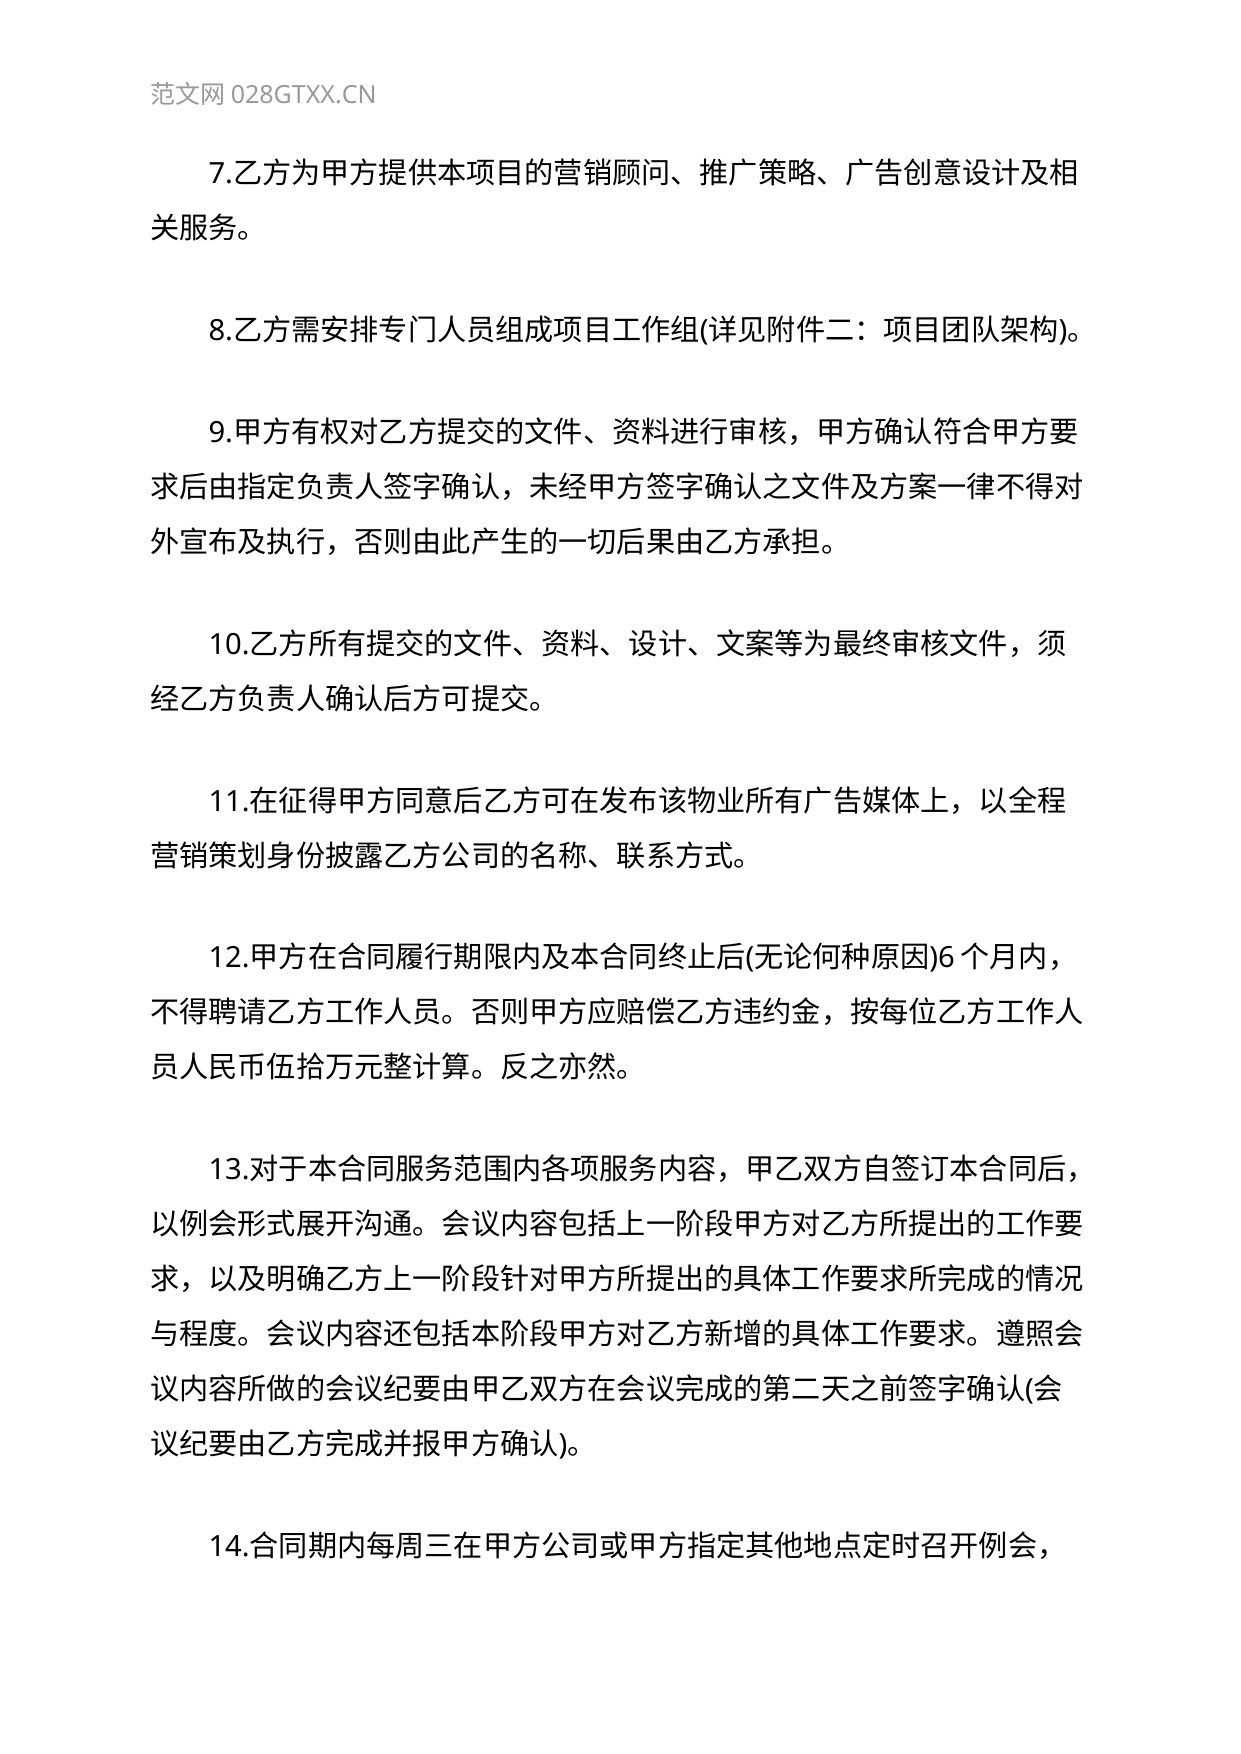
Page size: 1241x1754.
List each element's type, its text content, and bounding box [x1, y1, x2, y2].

text 13.对于本合同服务范围内各项服务内容，甲乙双方自签订本合同后，以例会形式展开沟通。会议内容包括上一阶段甲方对乙方所提出的工作要求，以及明确乙方上一阶段针对甲方所提出的具体工作要求所完成的情况与程度。会议内容还包括本阶段甲方对乙方新增的具体工作要求。遵照会议内容所做的会议纪要由甲乙双方在会议完成的第二天之前签字确认(会议纪要由乙方完成并报甲方确认)。 [150, 1146, 1090, 1463]
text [150, 1522, 1090, 1565]
text 10.乙方所有提交的文件、资料、设计、文案等为最终审核文件，须经乙方负责人确认后方可提交。 [150, 620, 1090, 718]
text 12.甲方在合同履行期限内及本合同终止后(无论何种原因)6个月内，不得聘请乙方工作人员。否则甲方应赔偿乙方违约金，按每位乙方工作人员人民币伍拾万元整计算。反之亦然。 [150, 934, 1090, 1086]
text 9.甲方有权对乙方提交的文件、资料进行审核，甲方确认符合甲方要求后由指定负责人签字确认，未经甲方签字确认之文件及方案一律不得对外宣布及执行，否则由此产生的一切后果由乙方承担。 [150, 409, 1090, 561]
text 7.乙方为甲方提供本项目的营销顾问、推广策略、广告创意设计及相关服务。 [150, 150, 1090, 247]
text 8.乙方需安排专门人员组成项目工作组(详见附件二：项目团队架构)。 [150, 307, 1090, 349]
text 11.在征得甲方同意后乙方可在发布该物业所有广告媒体上，以全程营销策划身份披露乙方公司的名称、联系方式。 [150, 777, 1090, 874]
